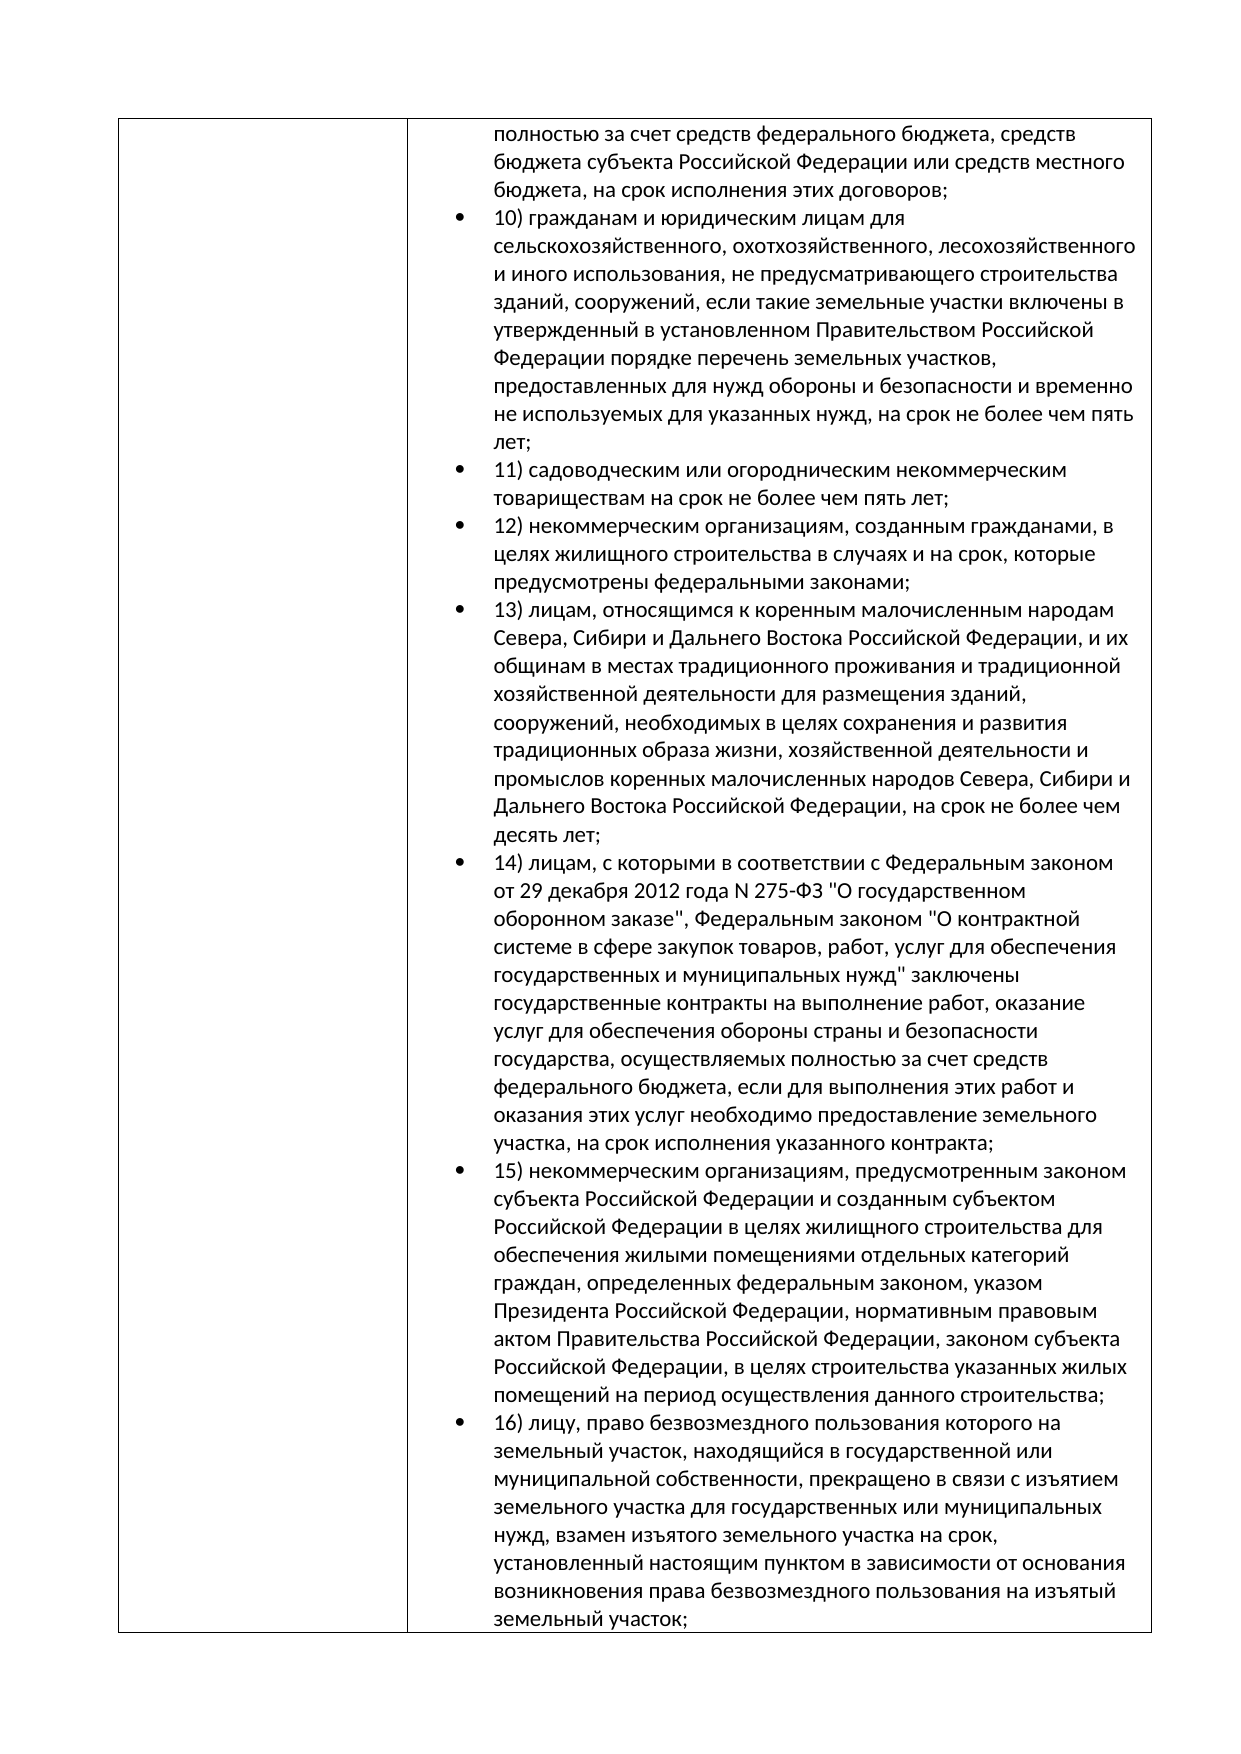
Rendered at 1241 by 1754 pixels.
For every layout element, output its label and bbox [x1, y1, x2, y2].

table_cell [119, 119, 407, 1632]
table_cell [408, 119, 1151, 1632]
